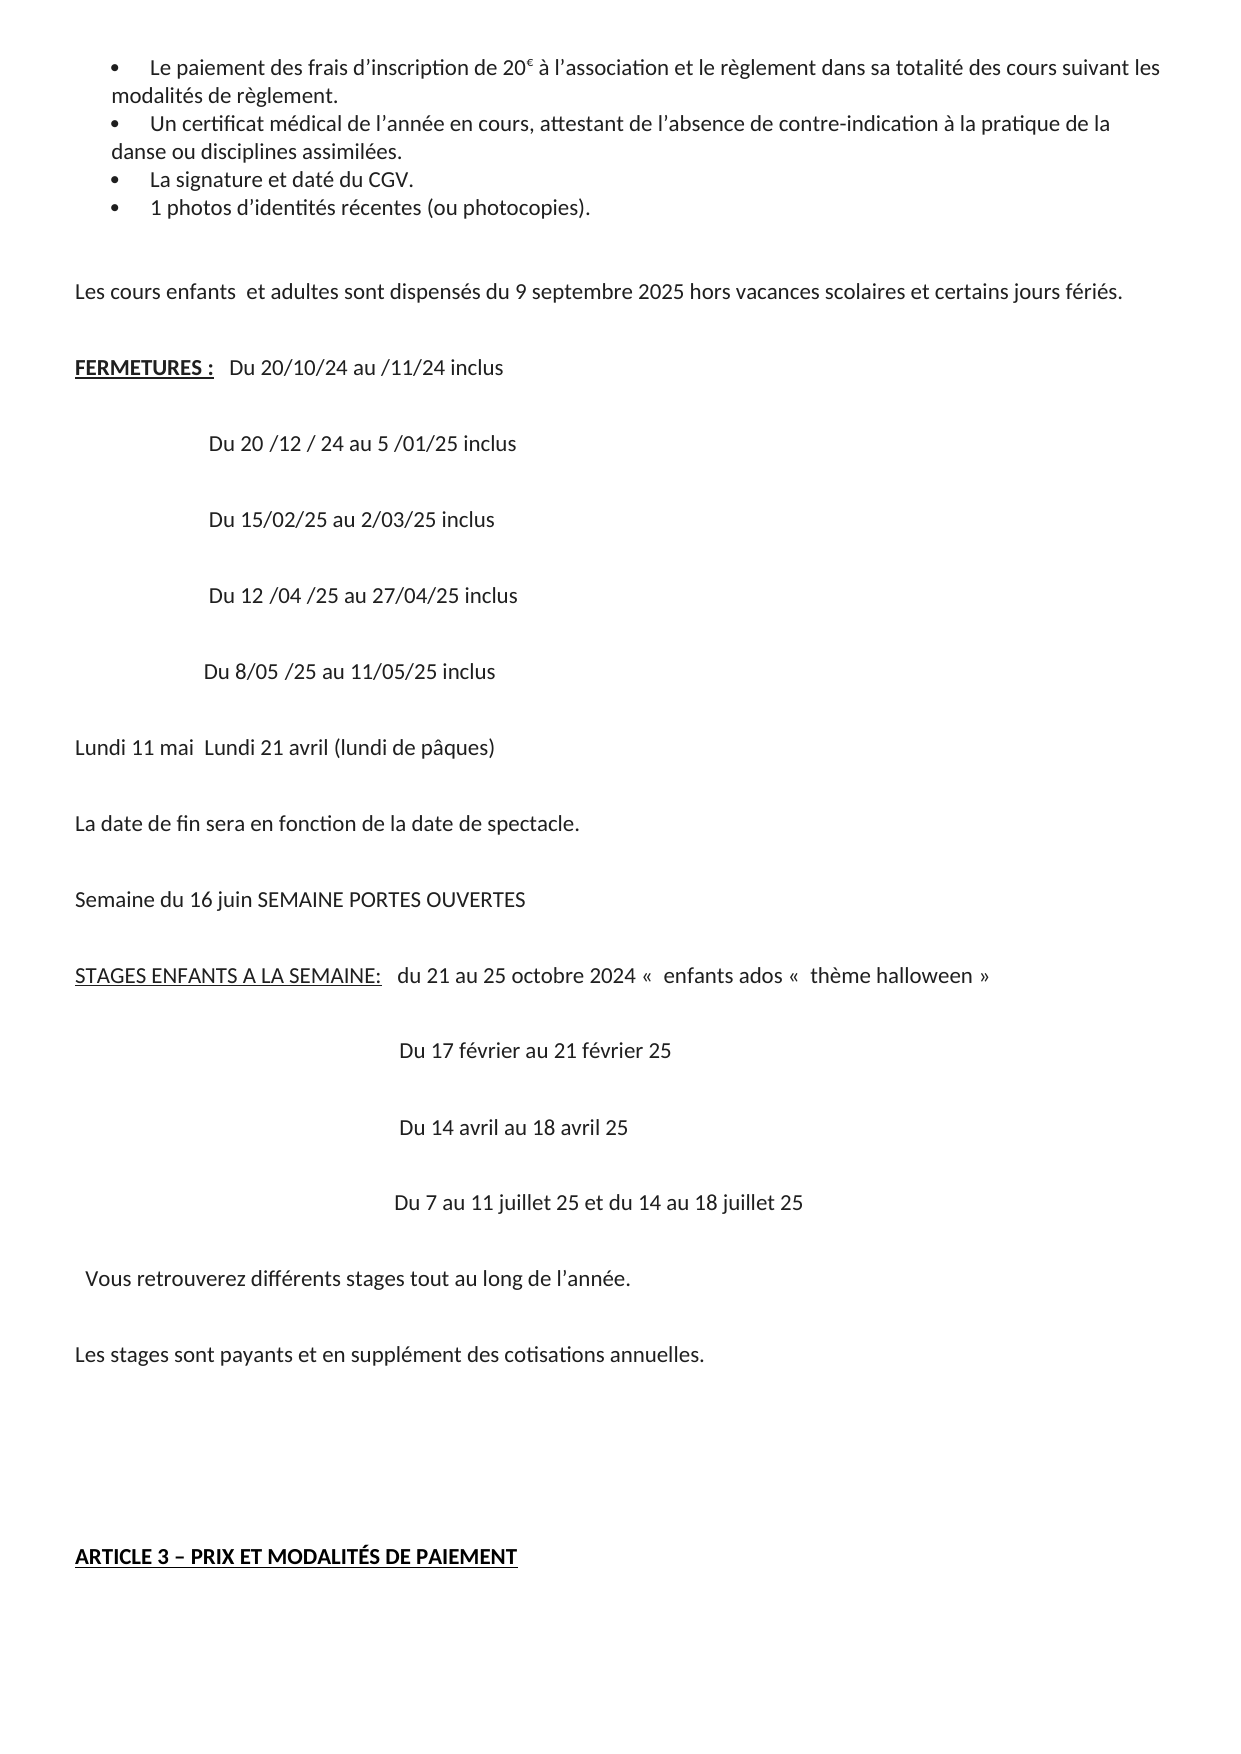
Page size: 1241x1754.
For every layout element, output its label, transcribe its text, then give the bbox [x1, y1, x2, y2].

list Le paiement des frais d’inscription de 20€ à l’association et le règlement dans sa totalité des cours suivant les modalités de règlement. [111, 53, 1165, 109]
text Lundi 11 mai Lundi 21 avril (lundi de pâques) [75, 733, 1165, 761]
list 1 photos d’identités récentes (ou photocopies). [111, 193, 1165, 221]
text Semaine du 16 juin SEMAINE PORTES OUVERTES [75, 885, 1165, 913]
text Du 7 au 11 juillet 25 et du 14 au 18 juillet 25 [75, 1188, 1165, 1217]
text Du 8/05 /25 au 11/05/25 inclus [75, 657, 1165, 685]
list La signature et daté du CGV. [111, 165, 1165, 193]
list Un certificat médical de l’année en cours, attestant de l’absence de contre-indication à la pratique de la danse ou disciplines assimilées. [111, 109, 1165, 165]
text Les stages sont payants et en supplément des cotisations annuelles. [75, 1340, 1165, 1368]
text Vous retrouverez différents stages tout au long de l’année. [75, 1264, 1165, 1292]
text Les cours enfants et adultes sont dispensés du 9 septembre 2025 hors vacances scolaires et certains jours fériés. [75, 277, 1165, 305]
text Du 12 /04 /25 au 27/04/25 inclus [75, 581, 1165, 609]
text Du 20 /12 / 24 au 5 /01/25 inclus [75, 429, 1165, 457]
text STAGES ENFANTS A LA SEMAINE: du 21 au 25 octobre 2024 « enfants ados « thème halloween » [75, 961, 1165, 989]
text La date de fin sera en fonction de la date de spectacle. [75, 809, 1165, 837]
text FERMETURES : Du 20/10/24 au /11/24 inclus [75, 353, 1165, 381]
text ARTICLE 3 – PRIX ET MODALITÉS DE PAIEMENT [75, 1533, 1165, 1571]
text Du 15/02/25 au 2/03/25 inclus [75, 505, 1165, 533]
text Du 17 février au 21 février 25 [75, 1037, 1165, 1065]
text Du 14 avril au 18 avril 25 [75, 1113, 1165, 1141]
